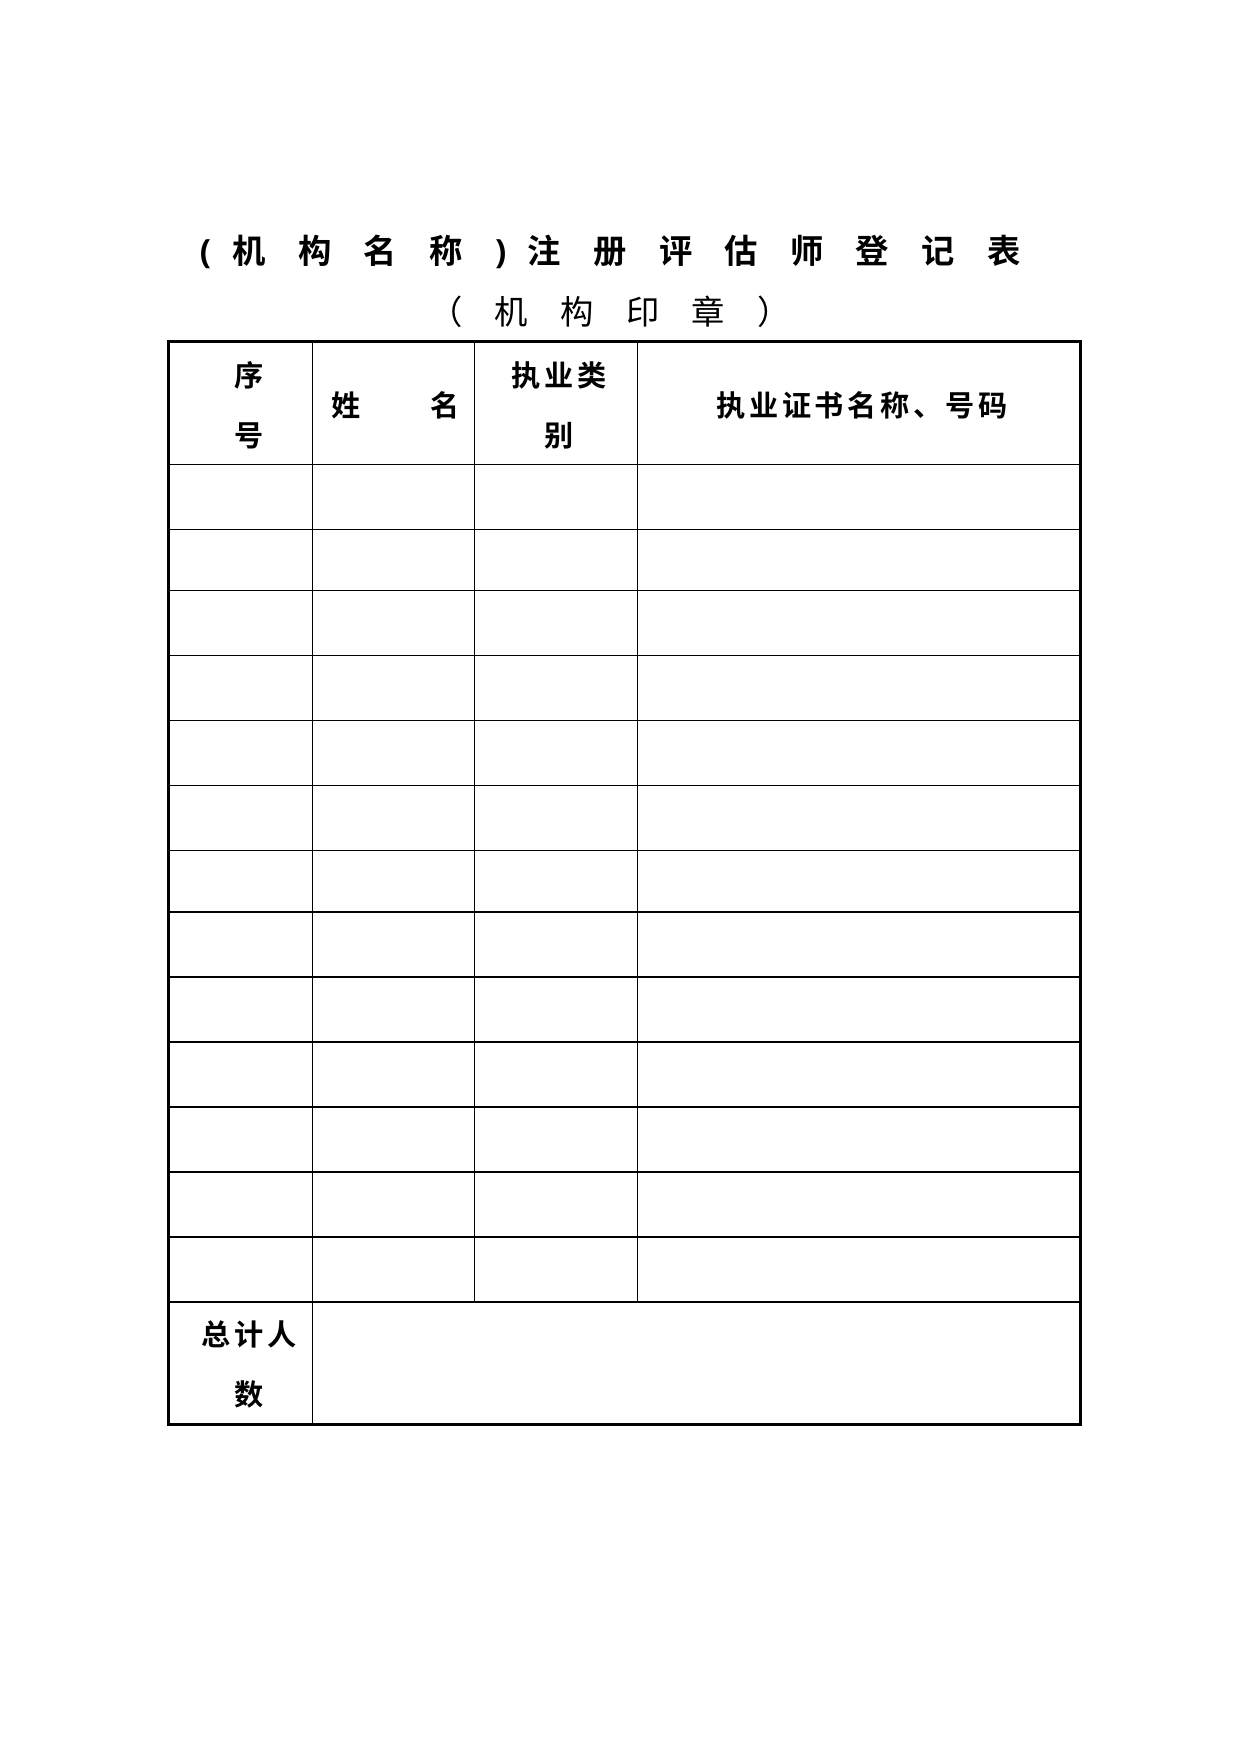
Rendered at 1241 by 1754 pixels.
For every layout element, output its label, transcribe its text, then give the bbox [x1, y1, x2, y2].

table_cell [170, 591, 312, 655]
table_cell [475, 1173, 637, 1236]
table_cell [170, 1108, 312, 1171]
table_cell [638, 913, 1079, 976]
table_cell [313, 978, 474, 1041]
table_cell [313, 591, 474, 655]
table_cell [638, 530, 1079, 590]
table_cell [475, 1238, 637, 1301]
table_cell [313, 530, 474, 590]
table_header 序 号 [170, 343, 312, 464]
table_cell [475, 656, 637, 720]
table_cell [313, 656, 474, 720]
table_cell [170, 1173, 312, 1236]
table_cell [638, 591, 1079, 655]
table_header 执业类别 [475, 343, 637, 464]
table_cell [475, 465, 637, 529]
table_cell [638, 786, 1079, 850]
table_cell [313, 851, 474, 911]
table_cell [475, 851, 637, 911]
table_cell [170, 465, 312, 529]
table_cell [170, 1238, 312, 1301]
table_cell [313, 721, 474, 785]
table_cell [170, 851, 312, 911]
table_cell [170, 978, 312, 1041]
table_cell [170, 1043, 312, 1106]
table_cell [475, 1043, 637, 1106]
table_cell [475, 591, 637, 655]
table_cell [475, 721, 637, 785]
table_cell [313, 913, 474, 976]
table_cell [475, 978, 637, 1041]
table_cell [313, 1108, 474, 1171]
table_cell [170, 786, 312, 850]
table_cell [638, 1043, 1079, 1106]
text (机构名称) 注册评估师登记表 [167, 219, 1085, 280]
table_cell [313, 1303, 1079, 1423]
table_cell [313, 1043, 474, 1106]
table_cell [475, 786, 637, 850]
table_cell [638, 1173, 1079, 1236]
table_header 执业证书名称、号码 [638, 343, 1079, 464]
table_header 姓 名 [313, 343, 474, 464]
table_cell [170, 913, 312, 976]
table_cell [638, 851, 1079, 911]
table_cell [475, 1108, 637, 1171]
table_cell [313, 1238, 474, 1301]
table_cell [313, 1173, 474, 1236]
table_cell [638, 465, 1079, 529]
table_cell [638, 1108, 1079, 1171]
table_cell [313, 465, 474, 529]
table_cell [313, 786, 474, 850]
table_cell 总计人数 [170, 1303, 312, 1423]
table_cell [638, 656, 1079, 720]
table_cell [638, 1238, 1079, 1301]
table_cell [475, 530, 637, 590]
table_cell [170, 530, 312, 590]
table_cell [638, 721, 1079, 785]
table_cell [170, 721, 312, 785]
table_cell [475, 913, 637, 976]
text （机构印章） [167, 280, 1085, 340]
table_cell [638, 978, 1079, 1041]
table_cell [170, 656, 312, 720]
